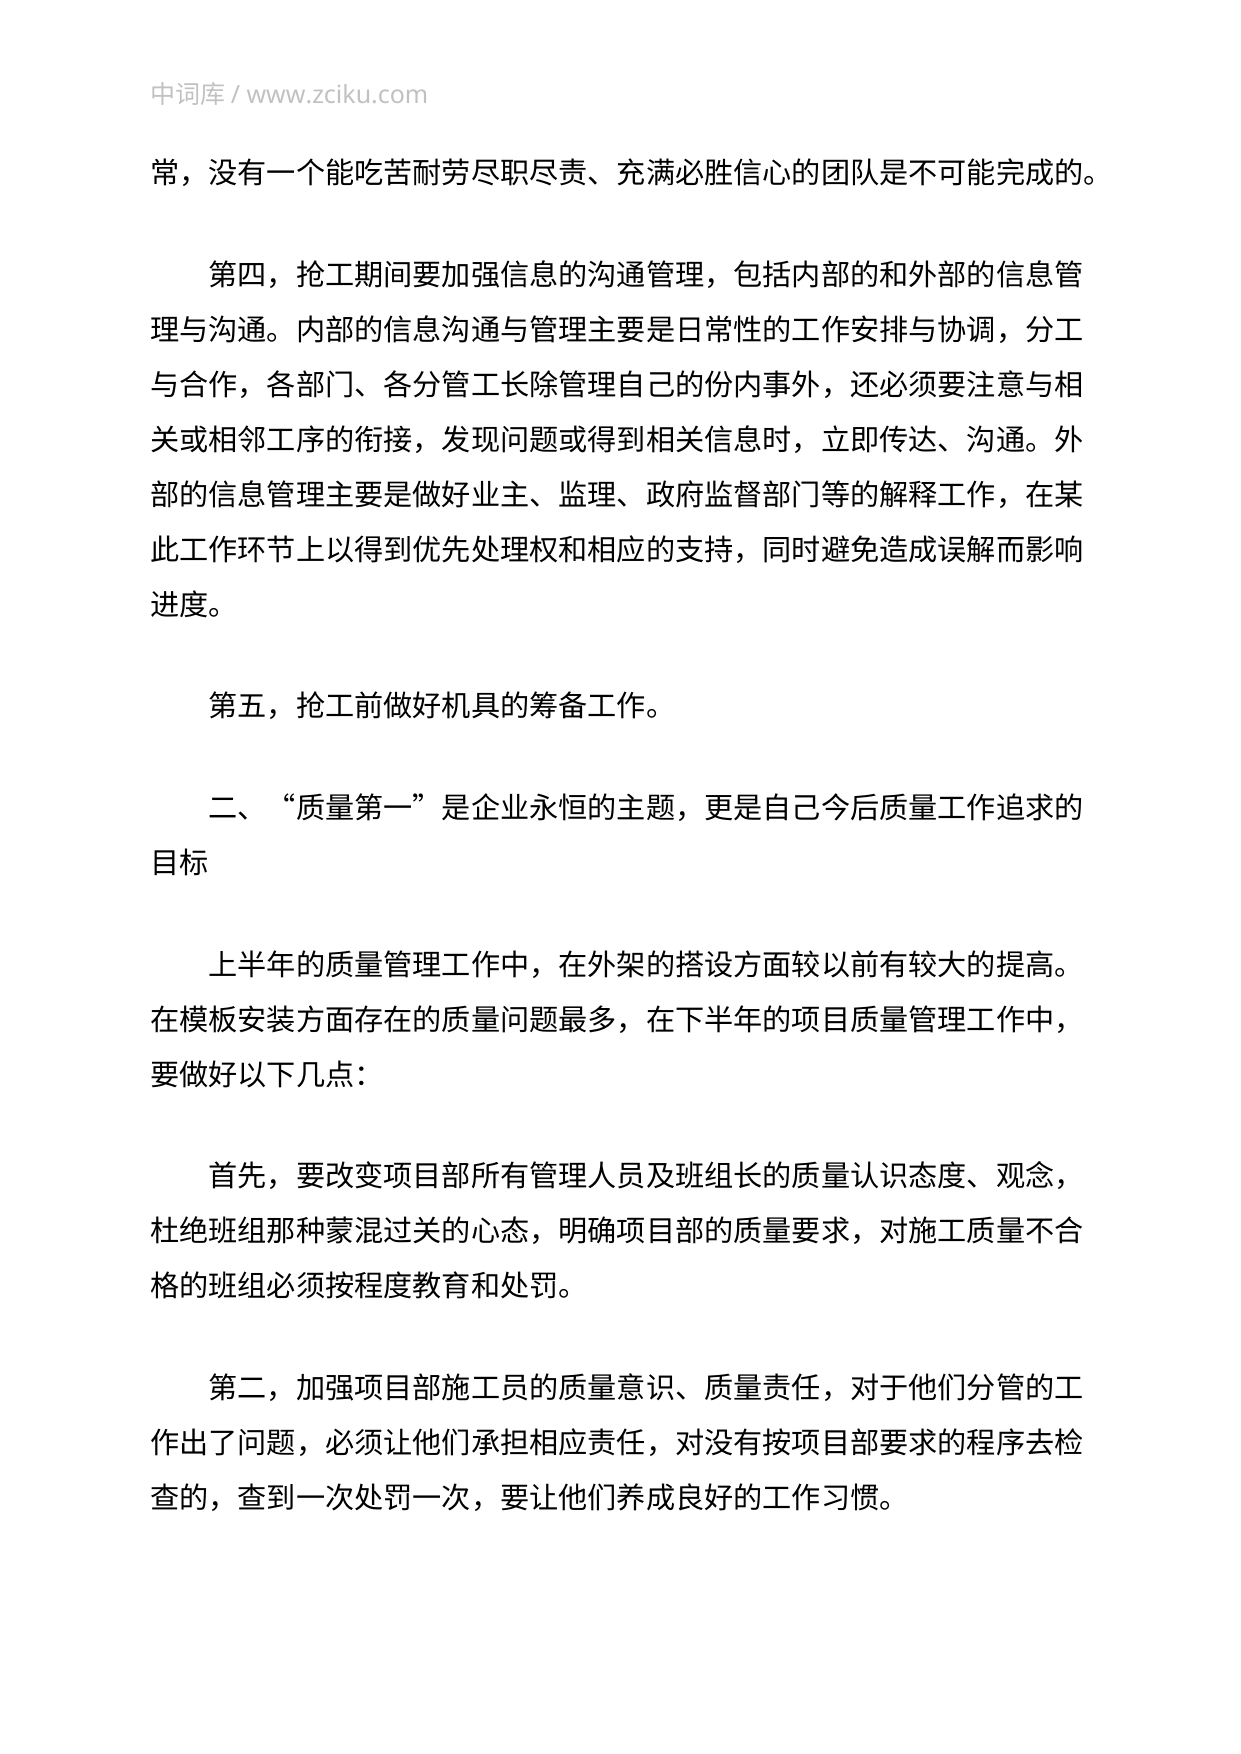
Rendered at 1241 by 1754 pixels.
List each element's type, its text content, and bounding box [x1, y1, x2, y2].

text 上半年的质量管理工作中，在外架的搭设方面较以前有较大的提高。在模板安装方面存在的质量问题最多，在下半年的项目质量管理工作中，要做好以下几点： [150, 941, 1090, 1093]
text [150, 150, 1090, 192]
text 第四，抢工期间要加强信息的沟通管理，包括内部的和外部的信息管理与沟通。内部的信息沟通与管理主要是日常性的工作安排与协调，分工与合作，各部门、各分管工长除管理自己的份内事外，还必须要注意与相关或相邻工序的衔接，发现问题或得到相关信息时，立即传达、沟通。外部的信息管理主要是做好业主、监理、政府监督部门等的解释工作，在某此工作环节上以得到优先处理权和相应的支持，同时避免造成误解而影响进度。 [150, 252, 1090, 623]
text 首先，要改变项目部所有管理人员及班组长的质量认识态度、观念，杜绝班组那种蒙混过关的心态，明确项目部的质量要求，对施工质量不合格的班组必须按程度教育和处罚。 [150, 1153, 1090, 1305]
text 二、“质量第一”是企业永恒的主题，更是自己今后质量工作追求的目标 [150, 785, 1090, 882]
text 第二，加强项目部施工员的质量意识、质量责任，对于他们分管的工作出了问题，必须让他们承担相应责任，对没有按项目部要求的程序去检查的，查到一次处罚一次，要让他们养成良好的工作习惯。 [150, 1364, 1090, 1517]
text 第五，抢工前做好机具的筹备工作。 [150, 683, 1090, 725]
